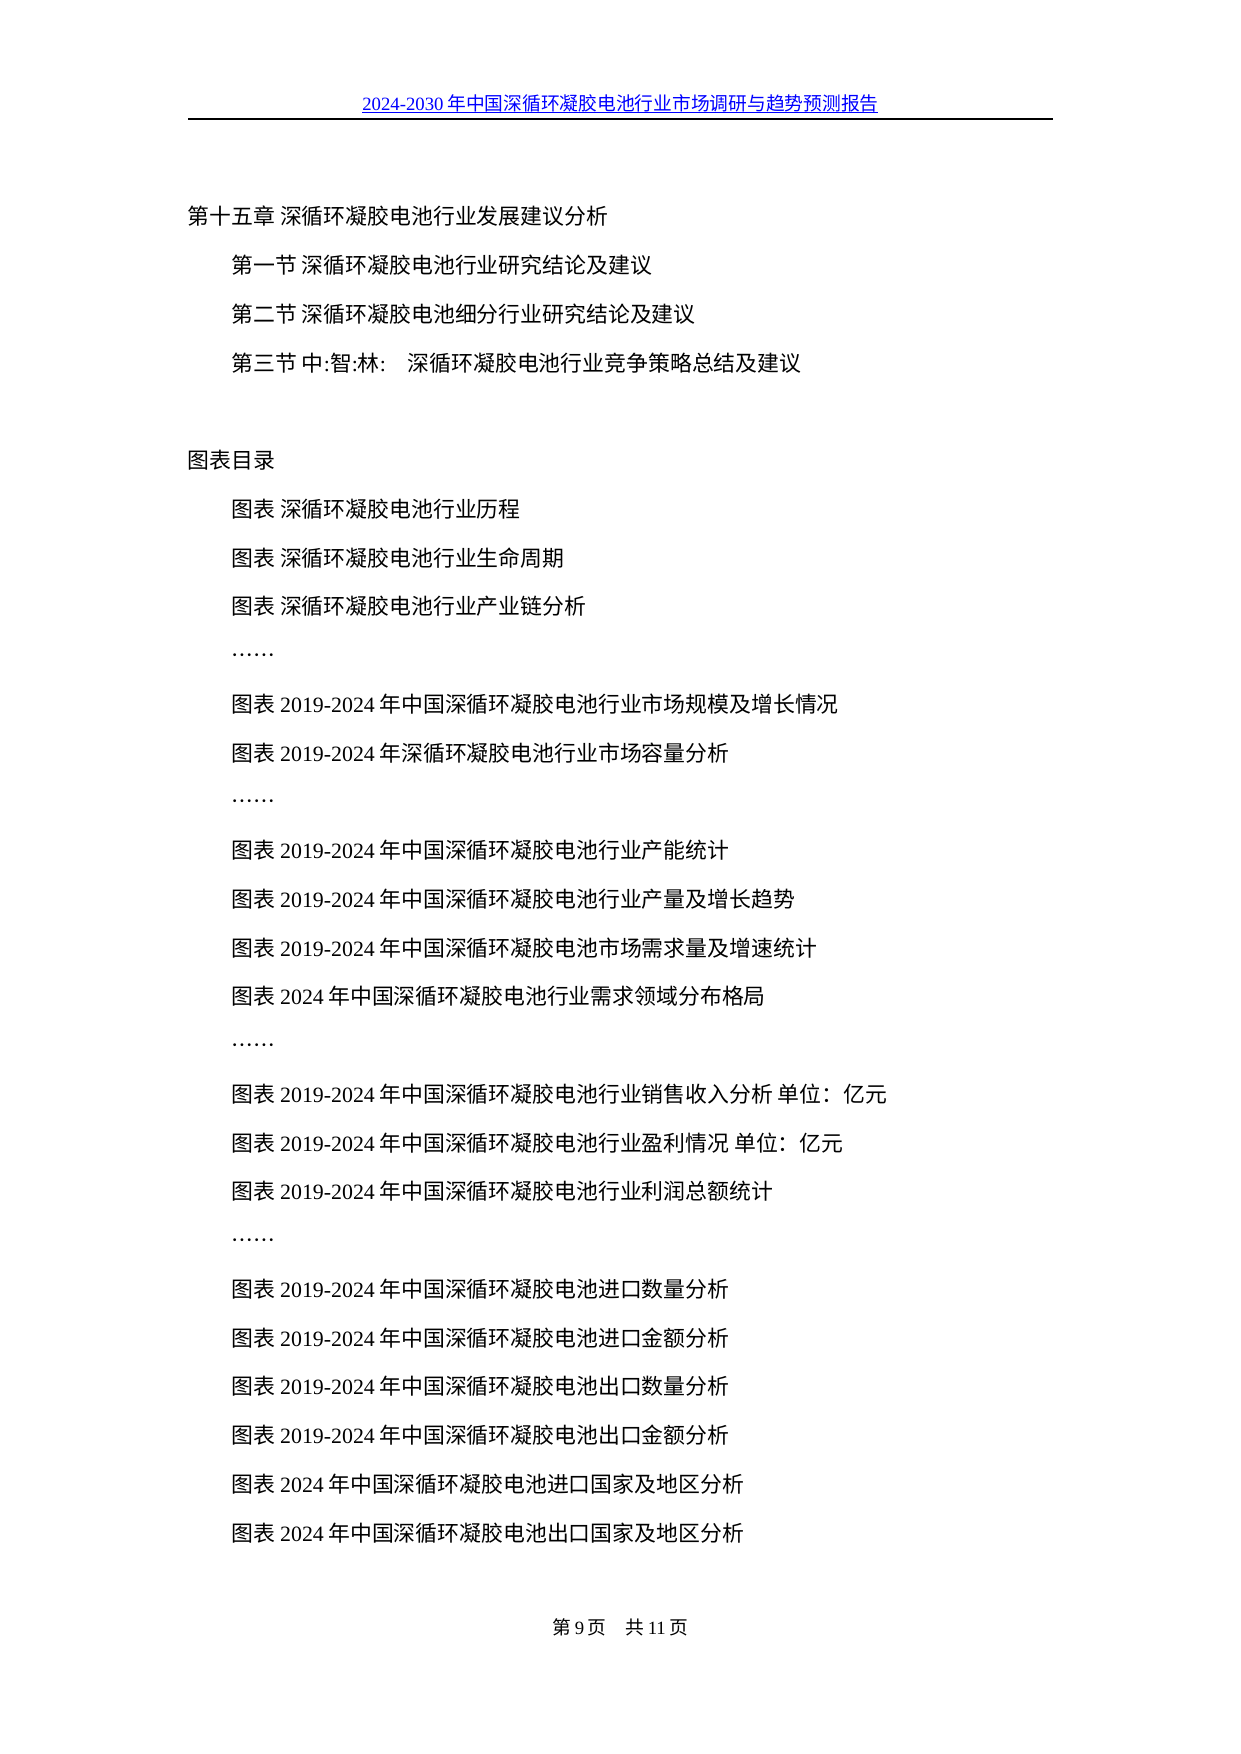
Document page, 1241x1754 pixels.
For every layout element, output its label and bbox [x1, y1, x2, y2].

text [187, 150, 1053, 1548]
